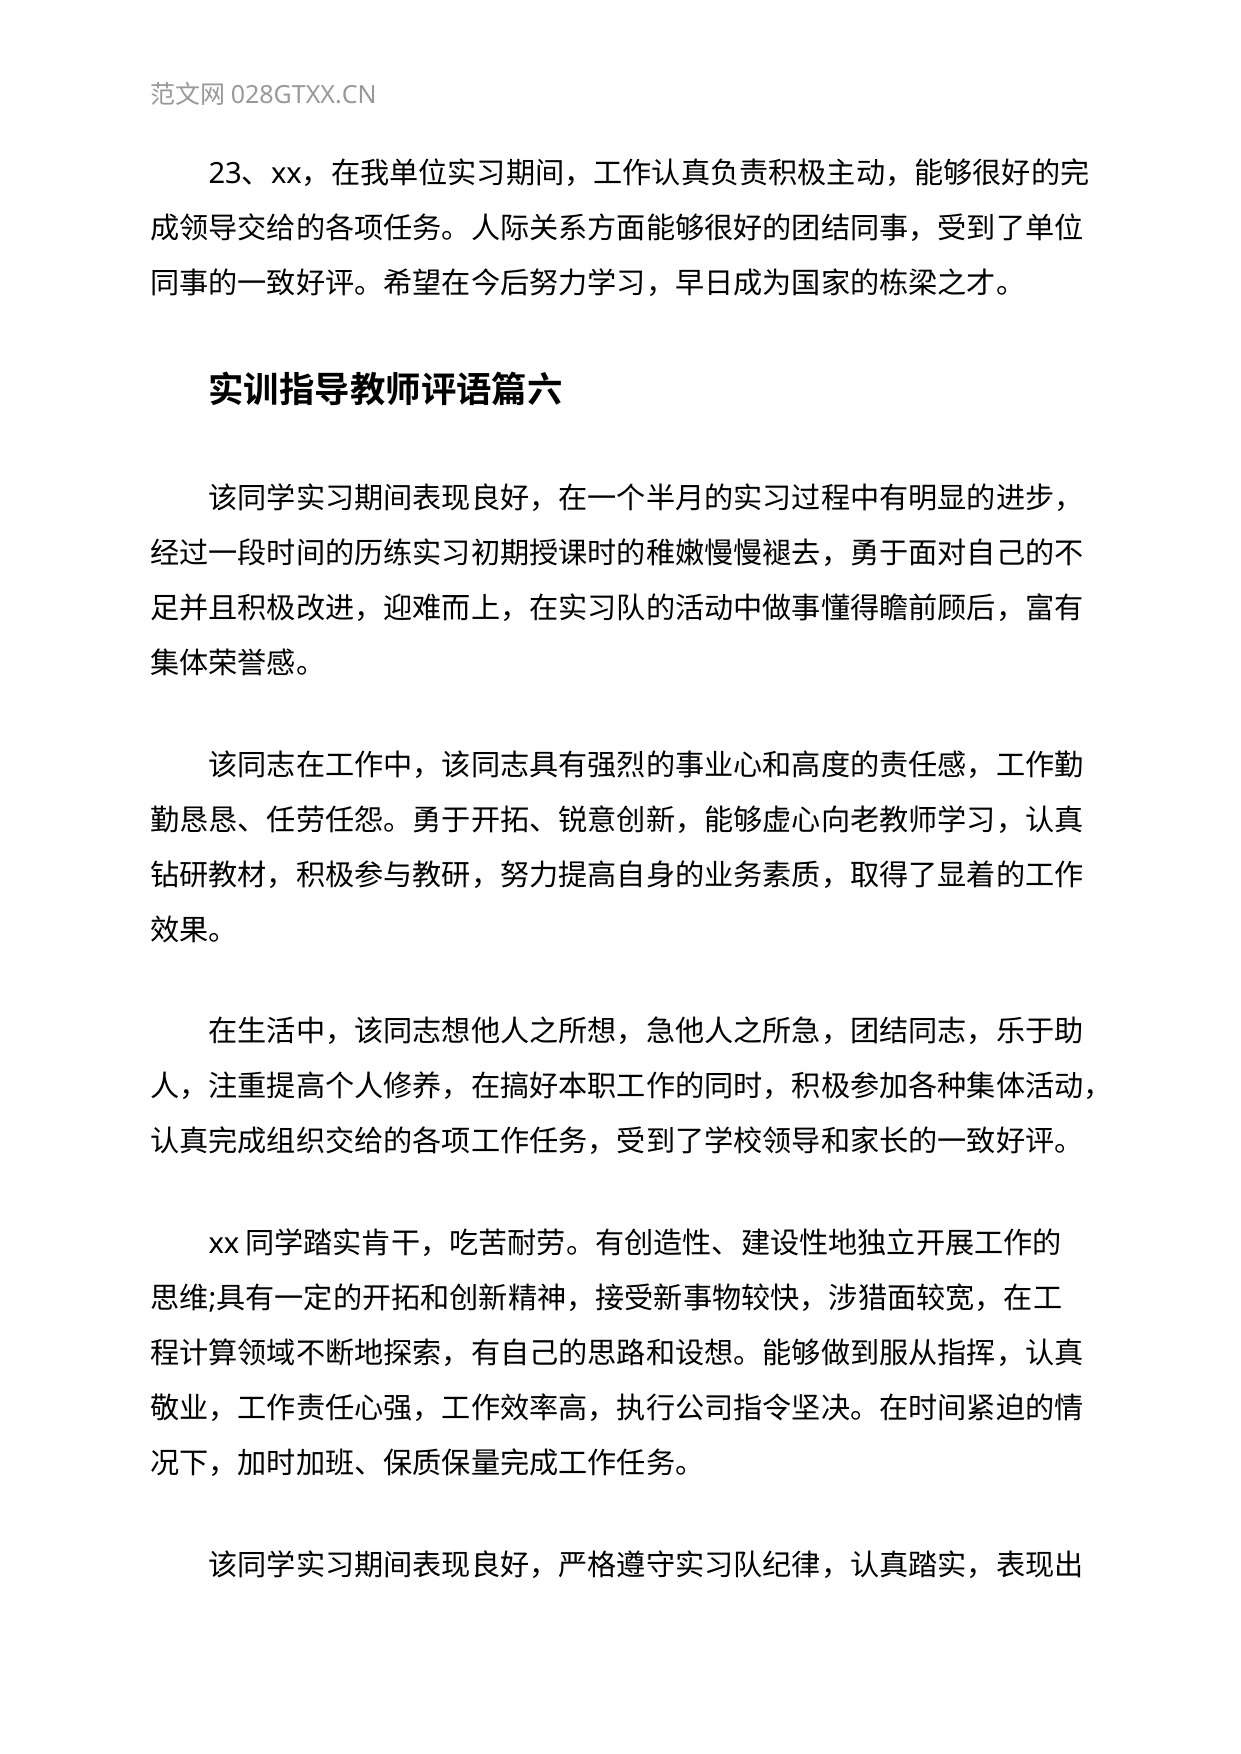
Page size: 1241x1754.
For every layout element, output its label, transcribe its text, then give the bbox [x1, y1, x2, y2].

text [150, 1541, 1090, 1583]
text 实训指导教师评语篇六 [150, 362, 1090, 413]
text 该同学实习期间表现良好，在一个半月的实习过程中有明显的进步，经过一段时间的历练实习初期授课时的稚嫩慢慢褪去，勇于面对自己的不足并且积极改进，迎难而上，在实习队的活动中做事懂得瞻前顾后，富有集体荣誉感。 [150, 475, 1090, 682]
text xx同学踏实肯干，吃苦耐劳。有创造性、建设性地独立开展工作的思维;具有一定的开拓和创新精神，接受新事物较快，涉猎面较宽，在工程计算领域不断地探索，有自己的思路和设想。能够做到服从指挥，认真敬业，工作责任心强，工作效率高，执行公司指令坚决。在时间紧迫的情况下，加时加班、保质保量完成工作任务。 [150, 1219, 1090, 1482]
text 在生活中，该同志想他人之所想，急他人之所急，团结同志，乐于助人，注重提高个人修养，在搞好本职工作的同时，积极参加各种集体活动，认真完成组织交给的各项工作任务，受到了学校领导和家长的一致好评。 [150, 1008, 1090, 1160]
text 23、xx，在我单位实习期间，工作认真负责积极主动，能够很好的完成领导交给的各项任务。人际关系方面能够很好的团结同事，受到了单位同事的一致好评。希望在今后努力学习，早日成为国家的栋梁之才。 [150, 150, 1090, 302]
text 该同志在工作中，该同志具有强烈的事业心和高度的责任感，工作勤勤恳恳、任劳任怨。勇于开拓、锐意创新，能够虚心向老教师学习，认真钻研教材，积极参与教研，努力提高自身的业务素质，取得了显着的工作效果。 [150, 742, 1090, 948]
